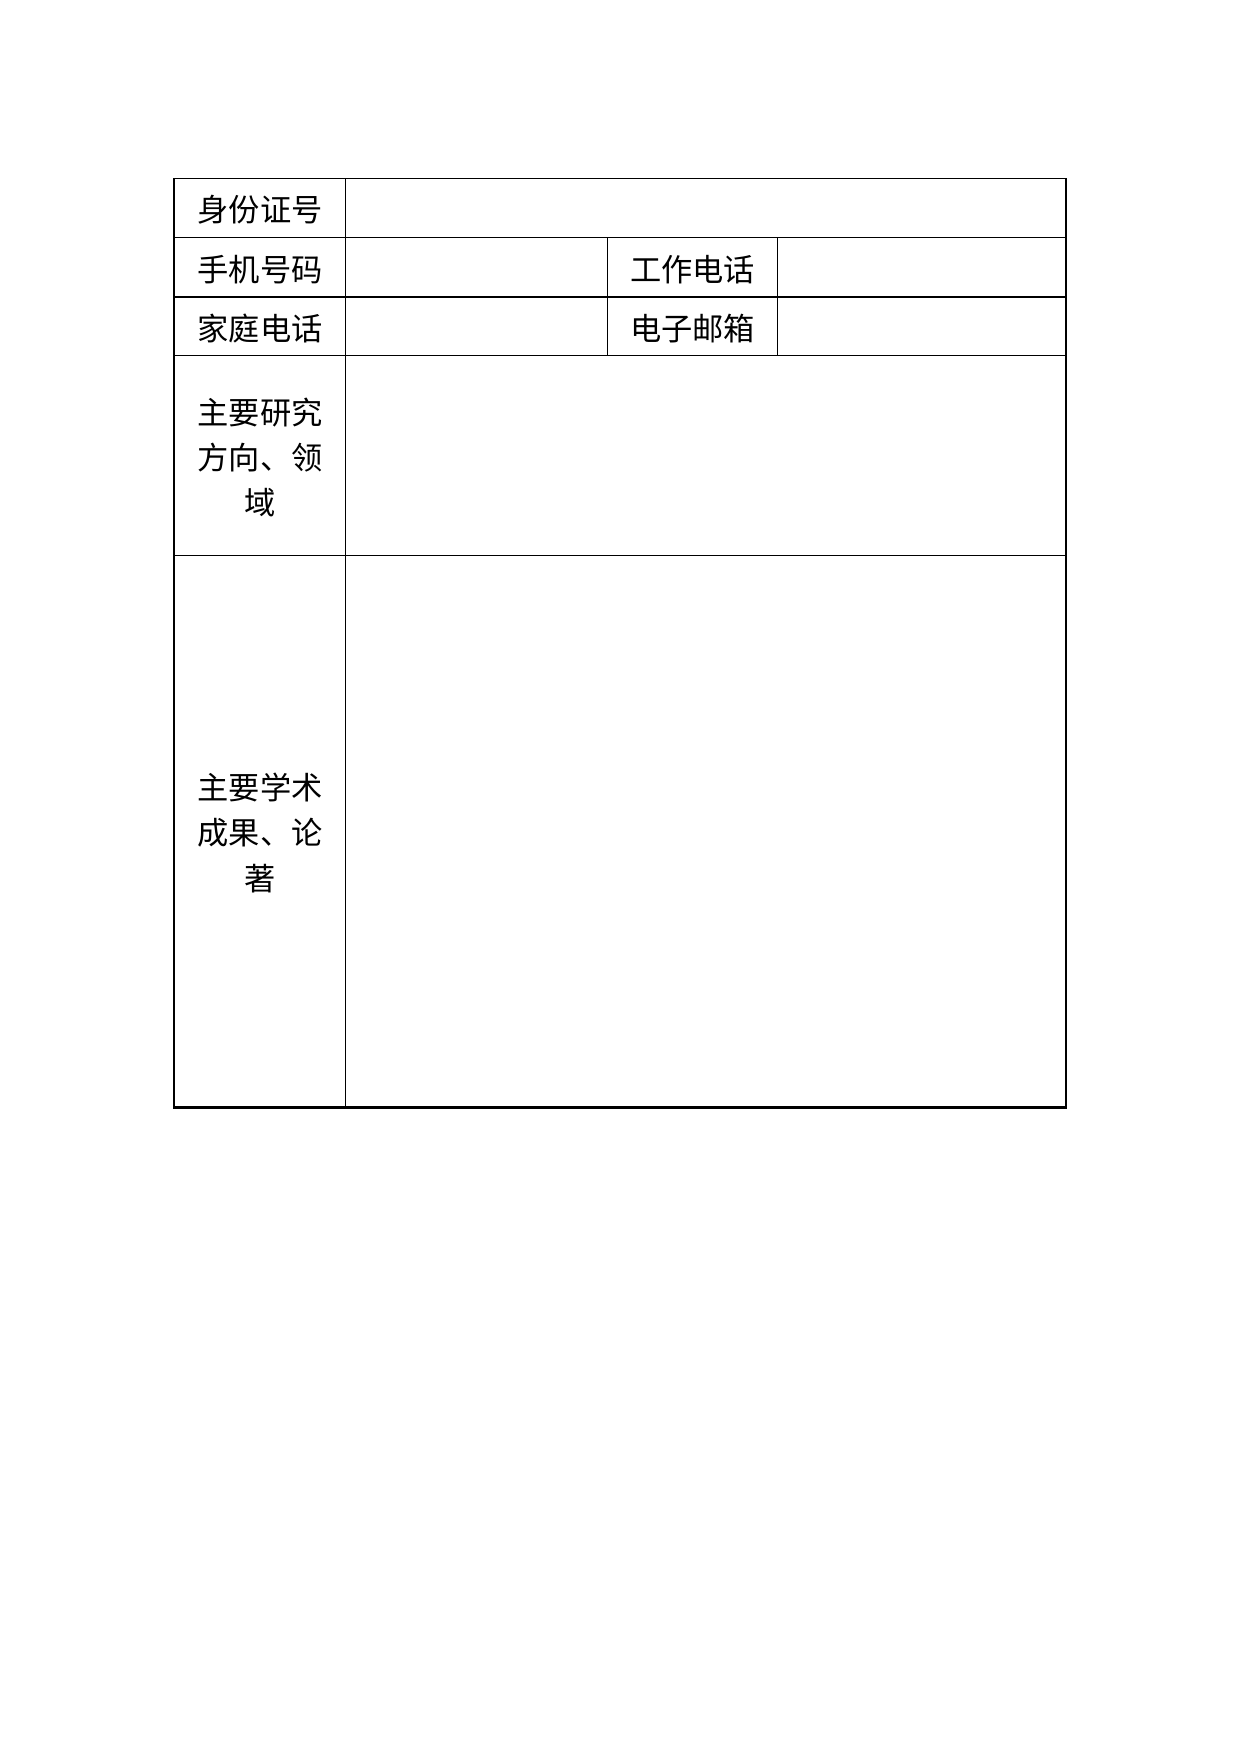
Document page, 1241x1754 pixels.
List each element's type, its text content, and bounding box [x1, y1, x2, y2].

table_cell 主要学术成果、论著 [175, 556, 345, 1106]
table_cell 身份证号 [175, 179, 345, 237]
table_cell [346, 356, 1065, 555]
table_cell 主要研究方向、领域 [175, 356, 345, 555]
table_cell [778, 238, 1065, 296]
table_cell 手机号码 [175, 238, 345, 296]
table_cell [346, 298, 607, 355]
table_cell [346, 179, 1065, 237]
table_cell 家庭电话 [175, 298, 345, 355]
table_cell [346, 556, 1065, 1106]
table_cell [778, 298, 1065, 355]
table_cell [346, 238, 607, 296]
table_cell 工作电话 [608, 238, 777, 296]
table_cell 电子邮箱 [608, 298, 777, 355]
